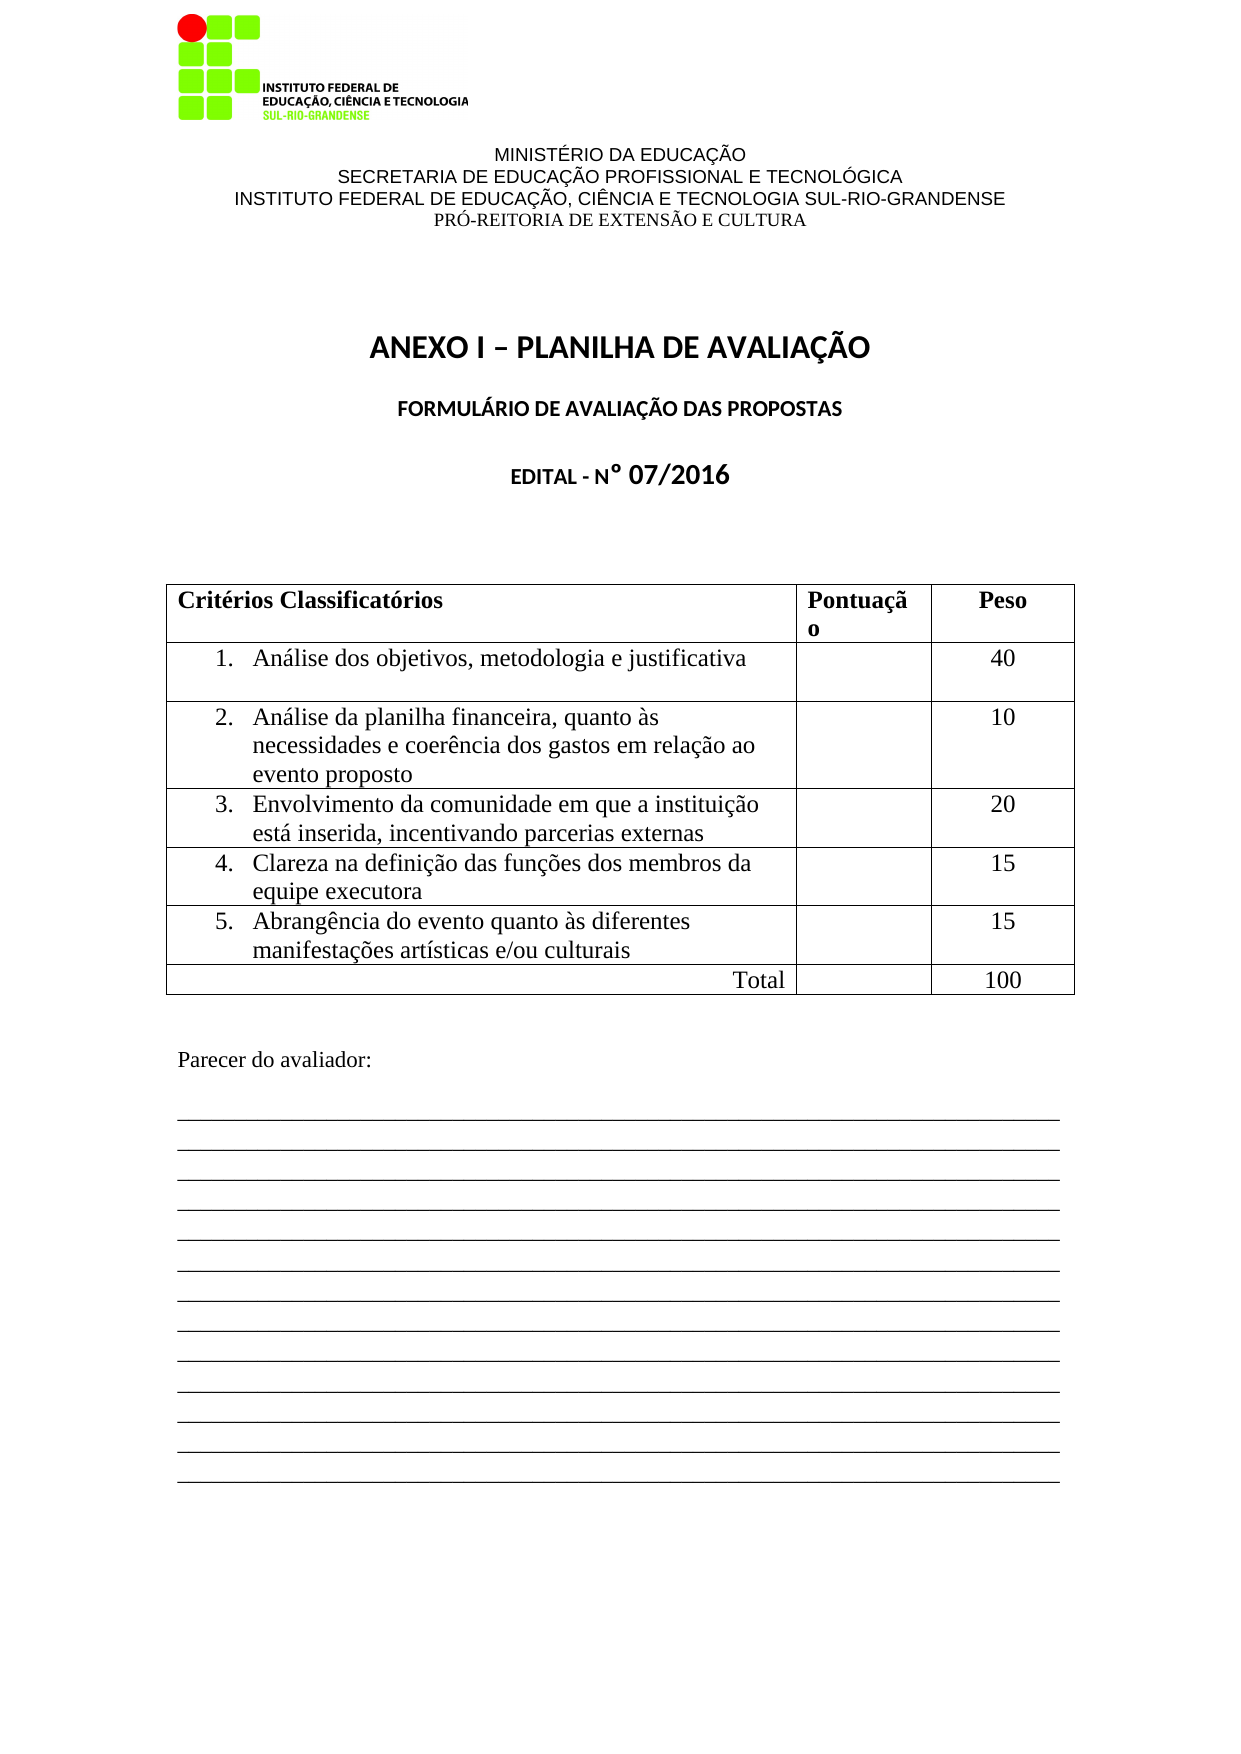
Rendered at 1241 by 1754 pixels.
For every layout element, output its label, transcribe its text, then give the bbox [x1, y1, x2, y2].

table_cell 15 [932, 848, 1074, 905]
table_cell Análise dos objetivos, metodologia e justificativa [167, 643, 796, 701]
table_cell [797, 789, 931, 847]
text _________________________________________________________________________________________________________________________________________________________________________________________________________________________________________________________________________________________________________________________________________________________________________________________________________________________________________________________________________________________________________________________________________________________________________________________________________________________________________________________________________________________________________________________________________________________________________________________________________________________________________________________________________________________________________________________________________________________________________________________________________________________________________ [177, 1097, 1063, 1486]
table_cell Total [167, 965, 796, 993]
table_cell [797, 643, 931, 701]
table_cell [797, 848, 931, 905]
table_cell 10 [932, 702, 1074, 788]
table_cell [797, 906, 931, 964]
table_cell Abrangência do evento quanto às diferentes manifestações artísticas e/ou culturais [167, 906, 796, 964]
table_header Peso [932, 585, 1074, 642]
table_cell 20 [932, 789, 1074, 847]
table_cell [797, 965, 931, 993]
text FORMULÁRIO DE AVALIAÇÃO DAS PROPOSTAS [177, 394, 1063, 422]
table_header Critérios Classificatórios [167, 585, 796, 642]
table_cell 40 [932, 643, 1074, 701]
text ANEXO I – PLANILHA DE AVALIAÇÃO [177, 326, 1063, 367]
table_cell Clareza na definição das funções dos membros da equipe executora [167, 848, 796, 905]
table_header Pontuação [797, 585, 931, 642]
table_cell 100 [932, 965, 1074, 993]
text EDITAL - Nº 07/2016 [177, 456, 1063, 492]
text Parecer do avaliador: [177, 1046, 1063, 1072]
table_cell [797, 702, 931, 788]
picture [177, 14, 468, 120]
table_cell 15 [932, 906, 1074, 964]
table_cell Envolvimento da comunidade em que a instituição está inserida, incentivando parcerias externas [167, 789, 796, 847]
table_cell Análise da planilha financeira, quanto às necessidades e coerência dos gastos em relação ao evento proposto [167, 702, 796, 788]
